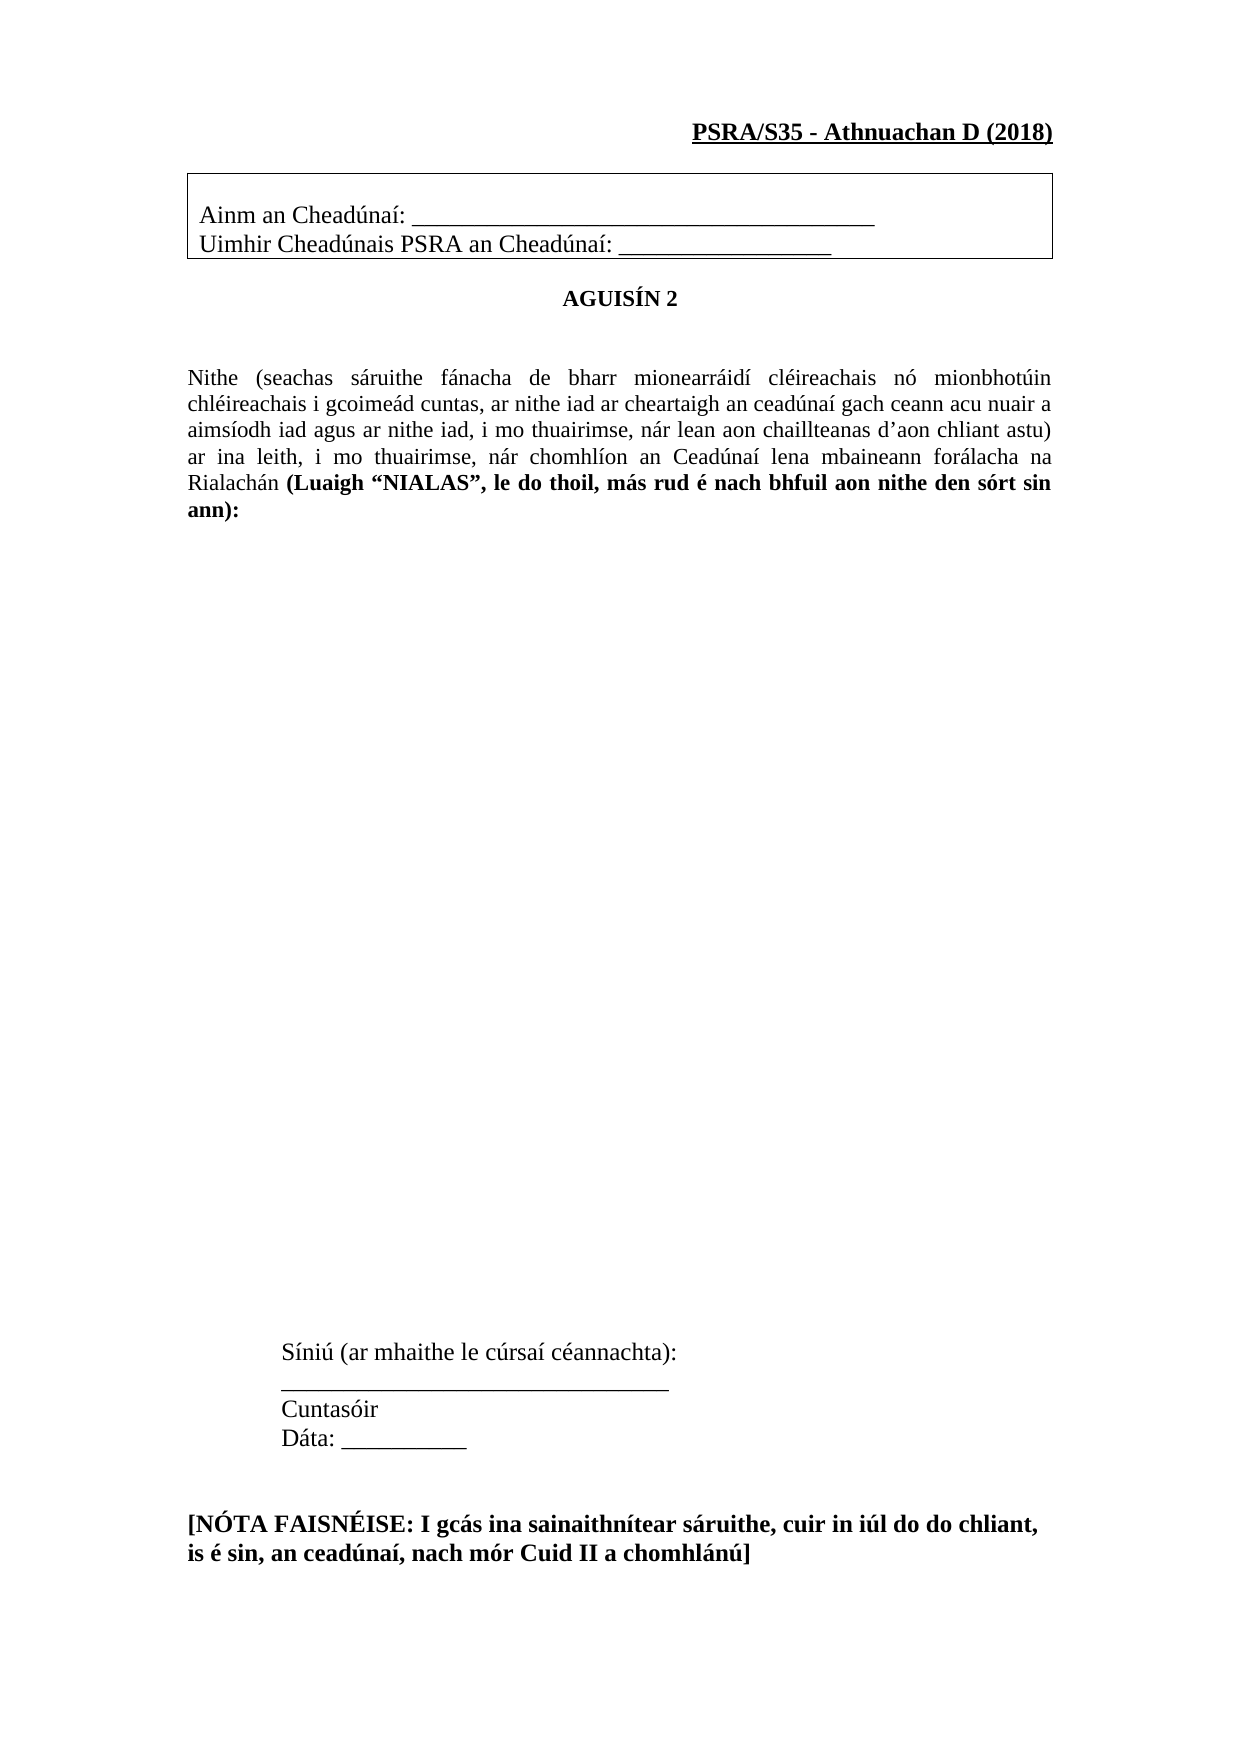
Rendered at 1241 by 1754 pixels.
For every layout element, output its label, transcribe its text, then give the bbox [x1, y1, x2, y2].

text [NÓTA FAISNÉISE: I gcás ina sainaithnítear sáruithe, cuir in iúl do do chliant, is é sin, an ceadúnaí, nach mór Cuid II a chomhlánú] [187, 1509, 1053, 1567]
text Síniú (ar mhaithe le cúrsaí céannachta): _______________________________ Cuntasóir [281, 1337, 1053, 1423]
text AGUISÍN 2 [187, 285, 1053, 311]
table_header Ainm an Cheadúnaí: _____________________________________ Uimhir Cheadúnais PSRA an Cheadúnaí: _________________ [188, 174, 1052, 257]
text Nithe (seachas sáruithe fánacha de bharr mionearráidí cléireachais nó mionbhotúin chléireachais i gcoimeád cuntas, ar nithe iad ar cheartaigh an ceadúnaí gach ceann acu nuair a aimsíodh iad agus ar nithe iad, i mo thuairimse, nár lean aon chaillteanas d’aon chliant astu) ar ina leith, i mo thuairimse, nár chomhlíon an Ceadúnaí lena mbaineann forálacha na Rialachán (Luaigh “NIALAS”, le do thoil, más rud é nach bhfuil aon nithe den sórt sin ann): [187, 364, 1053, 522]
text PSRA/S35 - Athnuachan D (2018) [187, 117, 1053, 146]
text Dáta: __________ [281, 1423, 1053, 1452]
